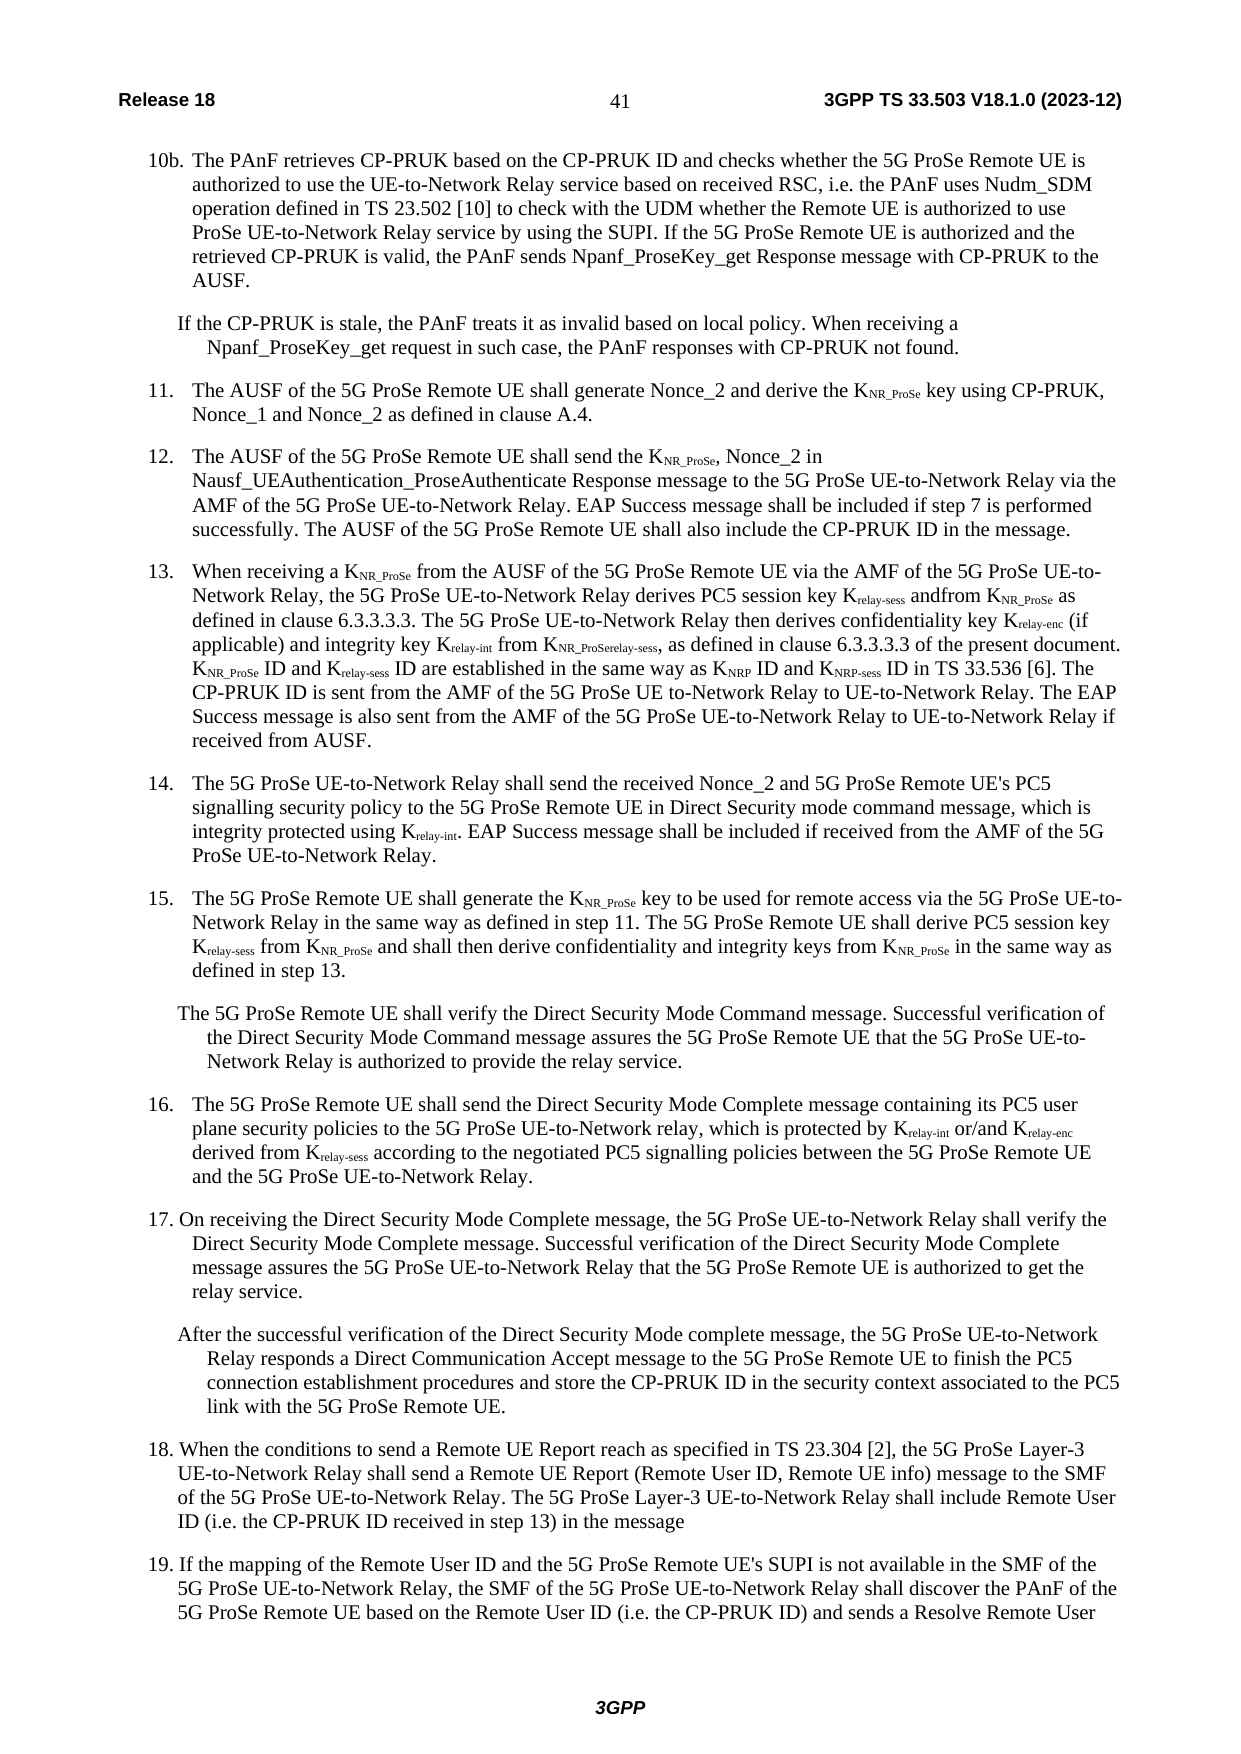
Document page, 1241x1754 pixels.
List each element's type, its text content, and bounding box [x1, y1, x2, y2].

text 16. The 5G ProSe Remote UE shall send the Direct Security Mode Complete message containing its PC5 user plane security policies to the 5G ProSe UE-to-Network relay, which is protected by Krelay-int or/and Krelay-enc derived from Krelay-sess according to the negotiated PC5 signalling policies between the 5G ProSe Remote UE and the 5G ProSe UE-to-Network Relay. [148, 1092, 1122, 1188]
text 12. The AUSF of the 5G ProSe Remote UE shall send the KNR_ProSe, Nonce_2 in Nausf_UEAuthentication_ProseAuthenticate Response message to the 5G ProSe UE-to-Network Relay via the AMF of the 5G ProSe UE-to-Network Relay. EAP Success message shall be included if step 7 is performed successfully. The AUSF of the 5G ProSe Remote UE shall also include the CP-PRUK ID in the message. [148, 444, 1122, 541]
text 10b. The PAnF retrieves CP-PRUK based on the CP-PRUK ID and checks whether the 5G ProSe Remote UE is authorized to use the UE-to-Network Relay service based on received RSC, i.e. the PAnF uses Nudm_SDM operation defined in TS 23.502 [10] to check with the UDM whether the Remote UE is authorized to use ProSe UE-to-Network Relay service by using the SUPI. If the 5G ProSe Remote UE is authorized and the retrieved CP-PRUK is valid, the PAnF sends Npanf_ProseKey_get Response message with CP-PRUK to the AUSF. [148, 147, 1122, 292]
text 13. When receiving a KNR_ProSe from the AUSF of the 5G ProSe Remote UE via the AMF of the 5G ProSe UE-to-Network Relay, the 5G ProSe UE-to-Network Relay derives PC5 session key Krelay-sess confidentiality key Krelay-enc (if applicable) and integrity key Krelay-int from K, as defined in clause 6.3.3.3.3 of the present document. KNR_ProSe ID and Krelay-sess ID are established in the same way as KNRP ID and KNRP-sess ID in TS 33.536 [6]. The CP-PRUK ID is sent from the AMF of the 5G ProSe UE to-Network Relay to UE-to-Network Relay. The EAP Success message is also sent from the AMF of the 5G ProSe UE-to-Network Relay to UE-to-Network Relay if received from AUSF. [148, 559, 1122, 752]
text 18. When the conditions to send a Remote UE Report reach as specified in TS 23.304 [2], the 5G ProSe Layer-3 UE-to-Network Relay shall send a Remote UE Report (Remote User ID, Remote UE info) message to the SMF of the 5G ProSe UE-to-Network Relay. The 5G ProSe Layer-3 UE-to-Network Relay shall include Remote User ID (i.e. the CP-PRUK ID received in step 13) in the message [148, 1437, 1122, 1533]
text 17. On receiving the Direct Security Mode Complete message, the 5G ProSe UE-to-Network Relay shall verify the Direct Security Mode Complete message. Successful verification of the Direct Security Mode Complete message assures the 5G ProSe UE-to-Network Relay that the 5G ProSe Remote UE is authorized to get the relay service. [148, 1207, 1122, 1303]
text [148, 1552, 1122, 1624]
text 11. The AUSF of the 5G ProSe Remote UE shall generate Nonce_2 and derive the KNR_ProSe key using CP-PRUK, Nonce_1 and Nonce_2 as defined in clause A.4. [148, 377, 1122, 426]
text The 5G ProSe Remote UE shall verify the Direct Security Mode Command message. Successful verification of the Direct Security Mode Command message assures the 5G ProSe Remote UE that the 5G ProSe UE-to-Network Relay is authorized to provide the relay service. [177, 1001, 1122, 1073]
text After the successful verification of the Direct Security Mode complete message, the 5G ProSe UE-to-Network Relay responds a Direct Communication Accept message to the 5G ProSe Remote UE to finish the PC5 connection establishment procedures and store the CP-PRUK ID in the security context associated to the PC5 link with the 5G ProSe Remote UE. [177, 1322, 1122, 1418]
text 15. The 5G ProSe Remote UE shall generate the KNR_ProSe key to be used for remote access via the 5G ProSe UE-to-Network Relay in the same way as defined in step 11. The 5G ProSe Remote UE shall derive PC5 session key Krelay-sess and confidentiality and integrity keys from KNR_ProSe in the same way as defined in step 13. [148, 886, 1122, 982]
text If the CP-PRUK is stale, the PAnF treats it as invalid based on local policy. When receiving a Npanf_ProseKey_get request in such case, the PAnF responses with CP-PRUK not found. [177, 311, 1122, 359]
text 14. The 5G ProSe UE-to-Network Relay shall send the received Nonce_2 and 5G ProSe Remote UE's PC5 signalling security policy to the 5G ProSe Remote UE in Direct Security mode command message, which is integrity protected using Krelay-int. EAP Success message shall be included if received from the AMF of the 5G ProSe UE-to-Network Relay. [148, 771, 1122, 867]
